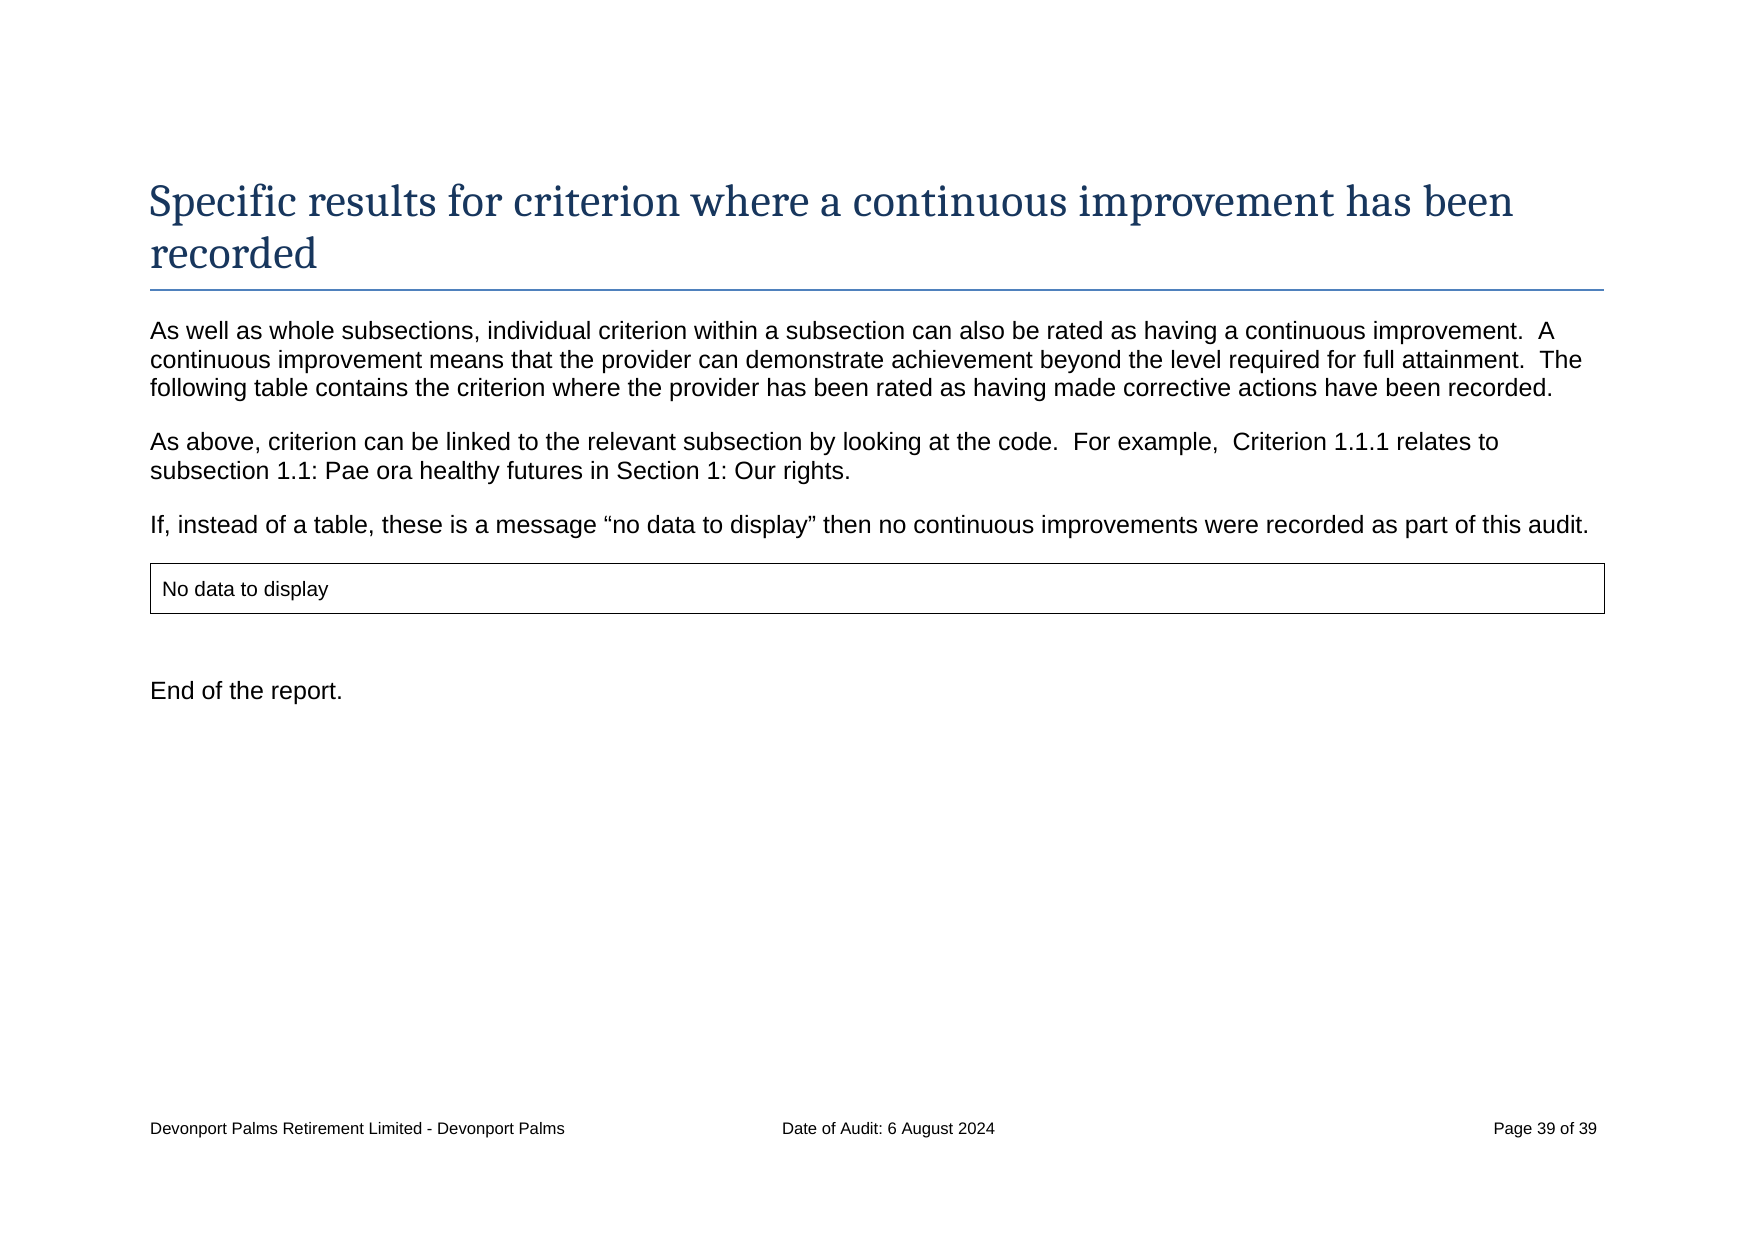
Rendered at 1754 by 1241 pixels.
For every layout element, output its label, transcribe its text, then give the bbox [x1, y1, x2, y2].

text If, instead of a table, these is a message “no data to display” then no continuous improvements were recorded as part of this audit. [150, 509, 1604, 538]
table_header No data to display [151, 564, 1604, 613]
text As above, criterion can be linked to the relevant subsection by looking at the code. For example, Criterion 1.1.1 relates to subsection 1.1: Pae ora healthy futures in Section 1: Our rights. [150, 427, 1604, 484]
text End of the report. [150, 676, 1604, 704]
subtitle Specific results for criterion where a continuous improvement has been recorded [150, 175, 1604, 289]
text As well as whole subsections, individual criterion within a subsection can also be rated as having a continuous improvement. A continuous improvement means that the provider can demonstrate achievement beyond the level required for full attainment. The following table contains the criterion where the provider has been rated as having made corrective actions have been recorded. [150, 316, 1604, 402]
